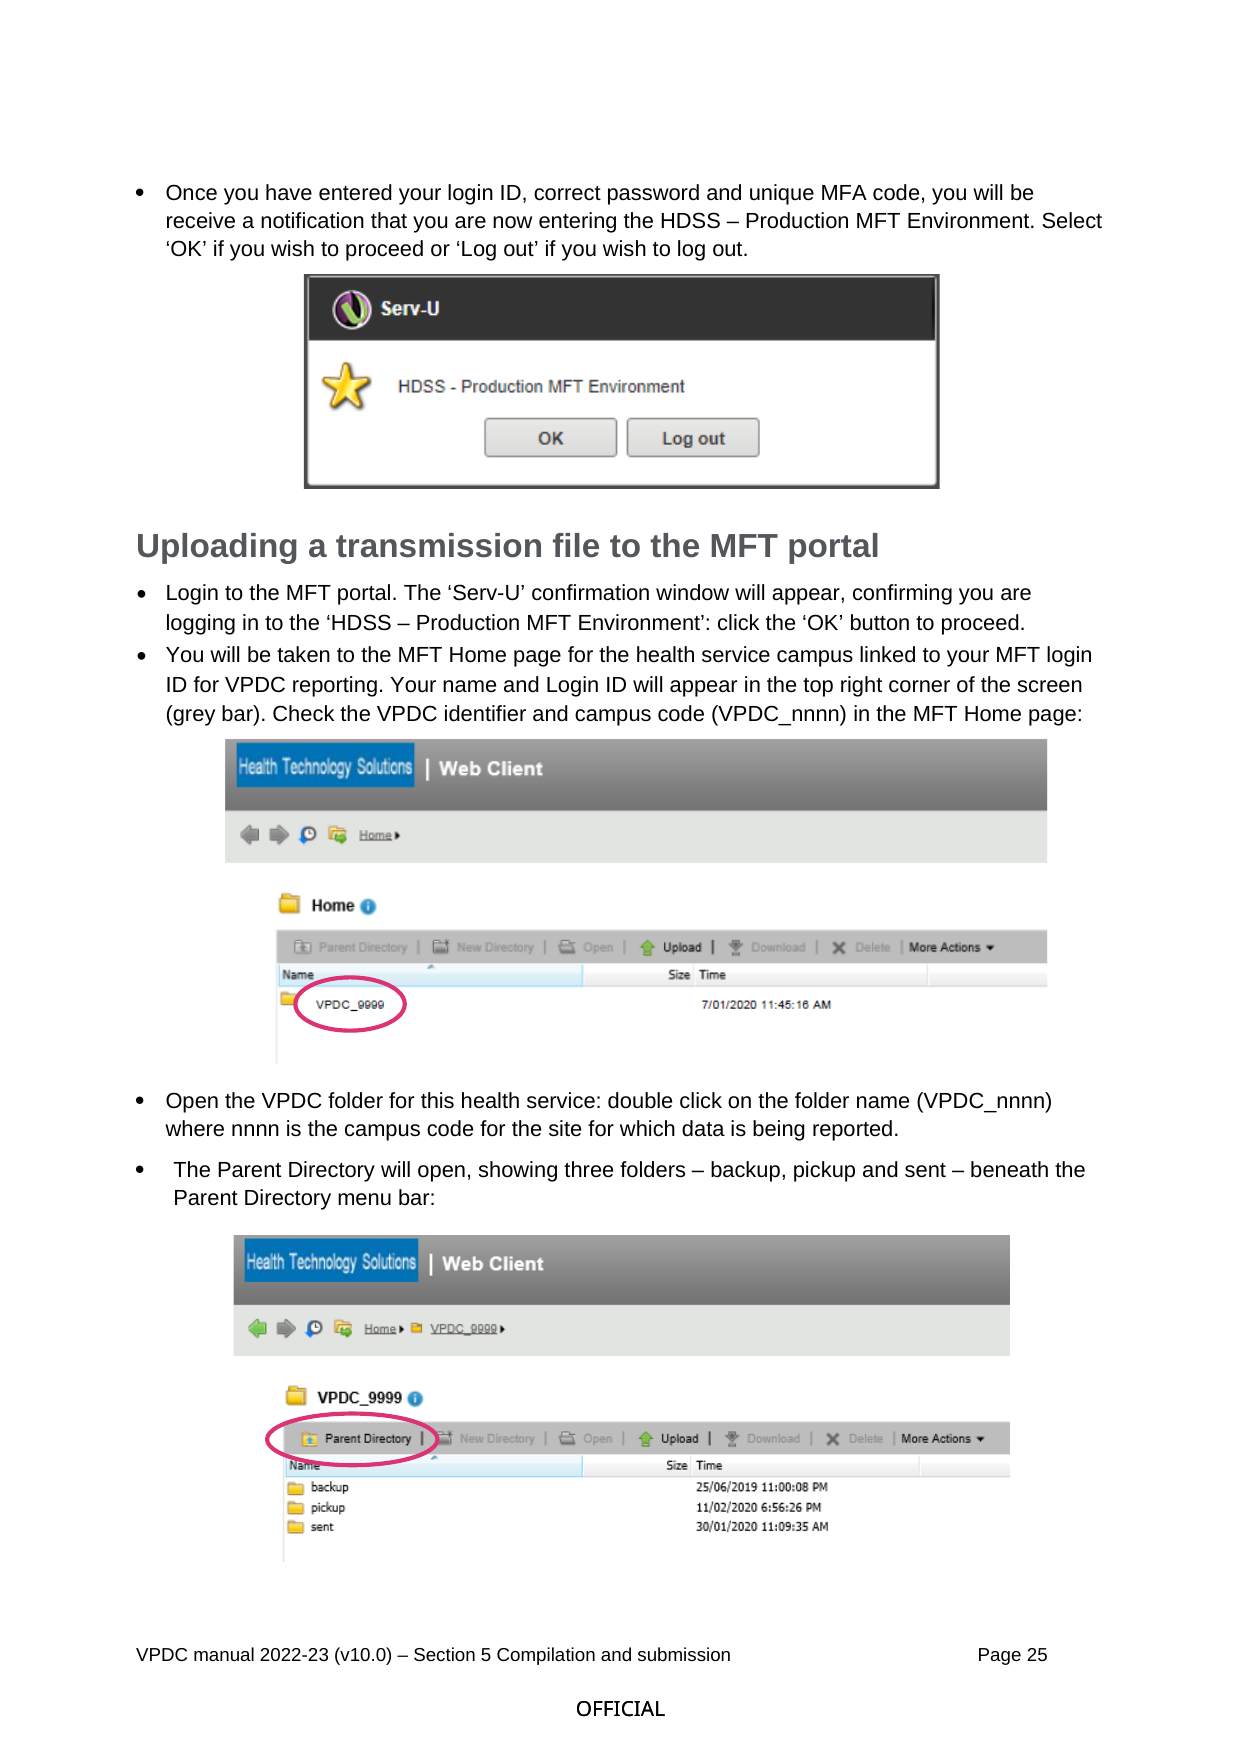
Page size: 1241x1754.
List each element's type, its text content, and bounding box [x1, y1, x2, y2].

list Open the VPDC folder for this health service: double click on the folder name (VPDC_nnnn) where nnnn is the campus code for the site for which data is being reported. [136, 1085, 1107, 1141]
picture [217, 730, 1064, 1073]
text Login to the MFT portal. The ‘Serv-U’ confirmation window will appear, confirming you are logging in to the ‘HDSS – Production MFT Environment’: click the ‘OK’ button to proceed. [136, 577, 1107, 635]
list The Parent Directory will open, showing three folders – backup, pickup and sent – beneath the Parent Directory menu bar: [136, 1154, 1107, 1210]
text You will be taken to the MFT Home page for the health service campus linked to your MFT login ID for VPDC reporting. Your name and Login ID will appear in the top right corner of the screen (grey bar). Check the VPDC identifier and campus code (VPDC_nnnn) in the MFT Home page: [136, 639, 1107, 727]
list Once you have entered your login ID, correct password and unique MFA code, you will be receive a notification that you are now entering the HDSS – Production MFT Environment. Select ‘OK’ if you wish to proceed or ‘Log out’ if you wish to log out. [136, 177, 1107, 262]
subtitle Uploading a transmission file to the MFT portal [136, 526, 1107, 564]
picture [303, 274, 940, 489]
picture [233, 1235, 1010, 1562]
